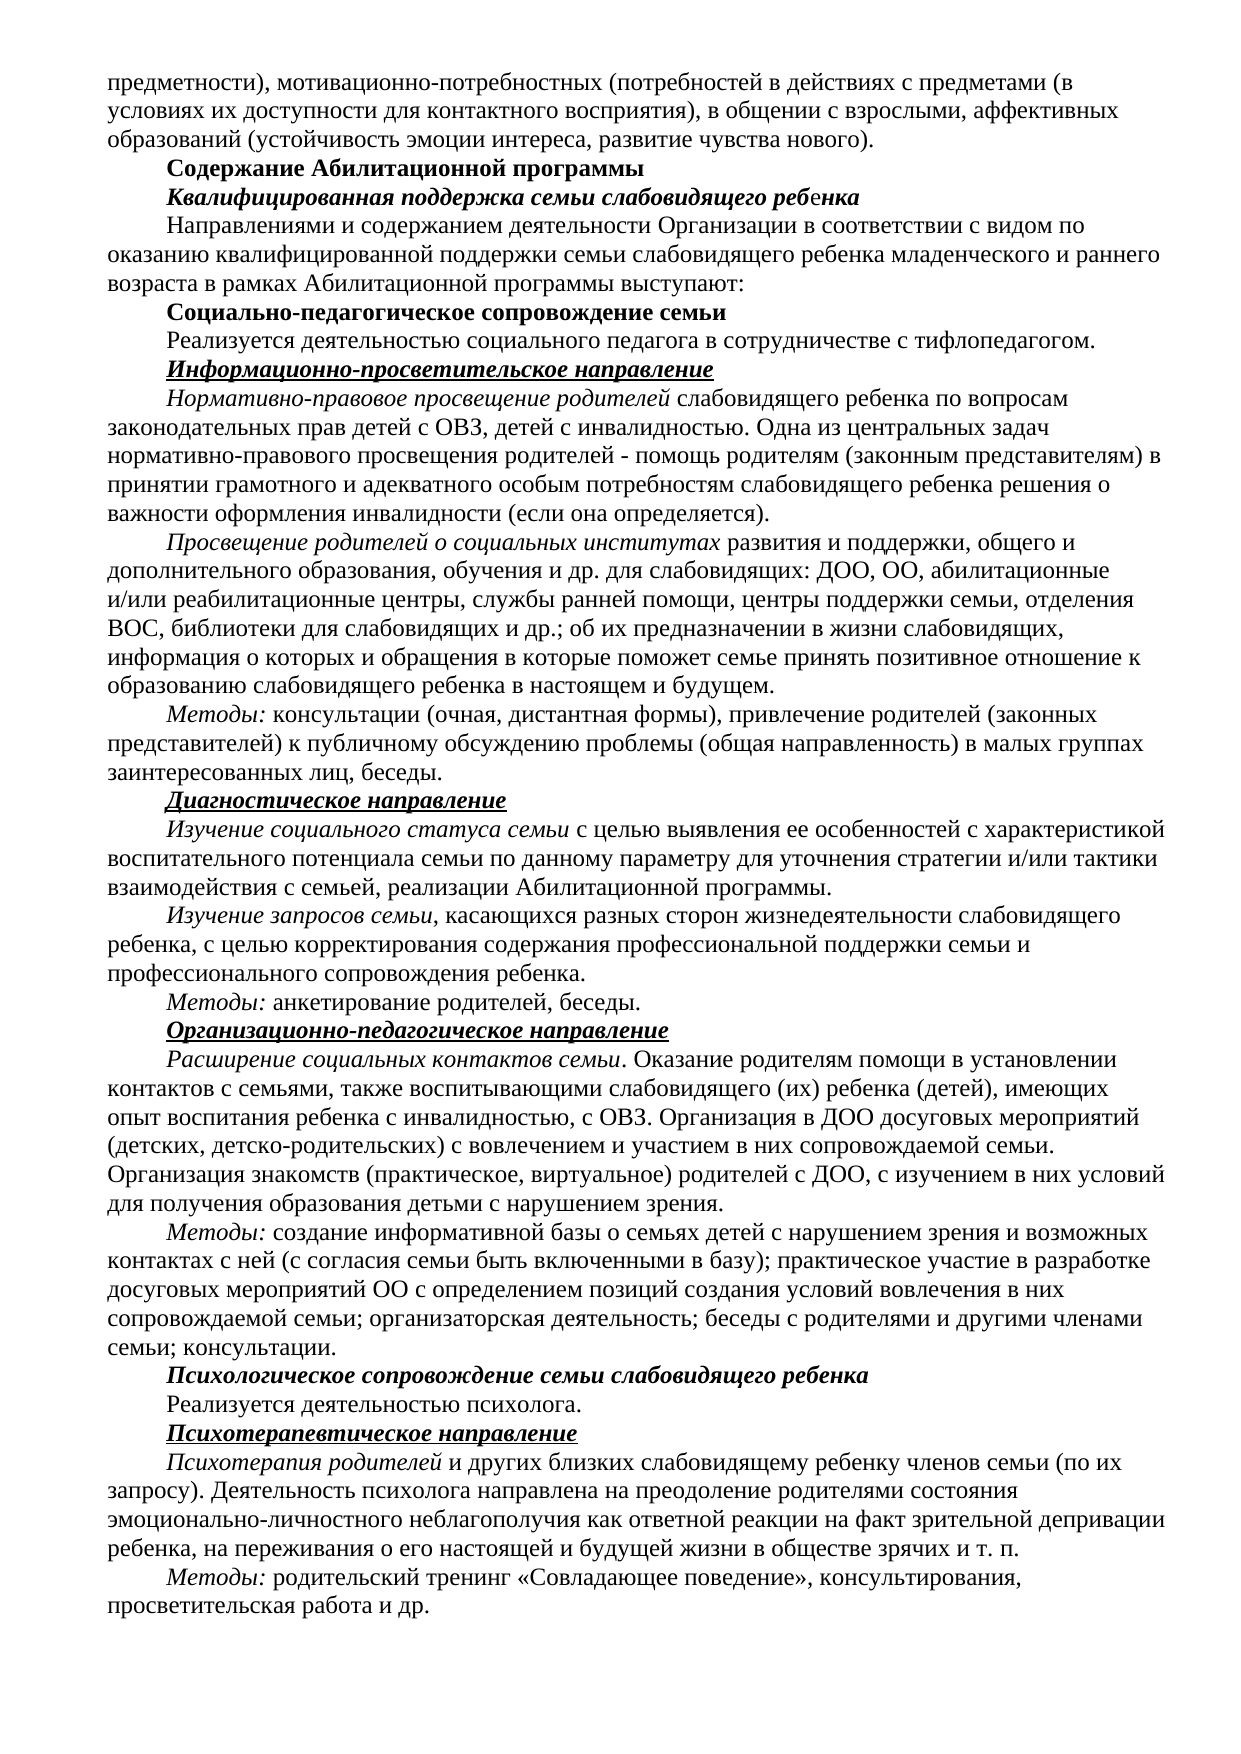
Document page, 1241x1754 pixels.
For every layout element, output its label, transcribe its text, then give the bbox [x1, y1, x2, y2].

text Содержание Абилитационной программы [107, 153, 1166, 182]
text Реализуется деятельностью психолога. [107, 1389, 1166, 1418]
text Психологическое сопровождение семьи слабовидящего ребенка [107, 1360, 1166, 1389]
text Изучение запросов семьи, касающихся разных сторон жизнедеятельности слабовидящего ребенка, с целью корректирования содержания профессиональной поддержки семьи и профессионального сопровождения ребенка. [107, 900, 1166, 987]
text Квалифицированная поддержка семьи слабовидящего ребенка [107, 182, 1166, 210]
text Психотерапия родителей и других близких слабовидящему ребенку членов семьи (по их запросу). Деятельность психолога направлена на преодоление родителями состояния эмоционально-личностного неблагополучия как ответной реакции на факт зрительной депривации ребенка, на переживания о его настоящей и будущей жизни в обществе зрячих и т. п. [107, 1447, 1166, 1562]
text Организационно-педагогическое направление [107, 1015, 1166, 1044]
text Информационно-просветительское направление [107, 354, 1166, 383]
text Методы: анкетирование родителей, беседы. [107, 987, 1166, 1015]
text Направлениями и содержанием деятельности Организации в соответствии с видом по оказанию квалифицированной поддержки семьи слабовидящего ребенка младенческого и раннего возраста в рамках Абилитационной программы выступают: [107, 210, 1166, 297]
text Методы: создание информативной базы о семьях детей с нарушением зрения и возможных контактах с ней (с согласия семьи быть включенными в базу); практическое участие в разработке досуговых мероприятий ОО с определением позиций создания условий вовлечения в них сопровождаемой семьи; организаторская деятельность; беседы с родителями и другими членами семьи; консультации. [107, 1217, 1166, 1360]
text Социально-педагогическое сопровождение семьи [107, 297, 1166, 325]
text Психотерапевтическое направление [107, 1418, 1166, 1447]
text Реализуется деятельностью социального педагога в сотрудничестве с тифлопедагогом. [107, 325, 1166, 354]
text Методы: консультации (очная, дистантная формы), привлечение родителей (законных представителей) к публичному обсуждению проблемы (общая направленность) в малых группах заинтересованных лиц, беседы. [107, 699, 1166, 785]
text Нормативно-правовое просвещение родителей слабовидящего ребенка по вопросам законодательных прав детей с ОВЗ, детей с инвалидностью. Одна из центральных задач нормативно-правового просвещения родителей - помощь родителям (законным представителям) в принятии грамотного и адекватного особым потребностям слабовидящего ребенка решения о важности оформления инвалидности (если она определяется). [107, 383, 1166, 527]
text Просвещение родителей о социальных институтах развития и поддержки, общего и дополнительного образования, обучения и др. для слабовидящих: ДОО, ОО, абилитационные и/или реабилитационные центры, службы ранней помощи, центры поддержки семьи, отделения ВОС, библиотеки для слабовидящих и др.; об их предназначении в жизни слабовидящих, информация о которых и обращения в которые поможет семье принять позитивное отношение к образованию слабовидящего ребенка в настоящем и будущем. [107, 527, 1166, 699]
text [107, 67, 1166, 153]
text Диагностическое направление [107, 785, 1166, 814]
text Изучение социального статуса семьи с целью выявления ее особенностей с характеристикой воспитательного потенциала семьи по данному параметру для уточнения стратегии и/или тактики взаимодействия с семьей, реализации Абилитационной программы. [107, 814, 1166, 900]
text Расширение социальных контактов семьи. Оказание родителям помощи в установлении контактов с семьями, также воспитывающими слабовидящего (их) ребенка (детей), имеющих опыт воспитания ребенка с инвалидностью, с ОВЗ. Организация в ДОО досуговых мероприятий (детских, детско-родительских) с вовлечением и участием в них сопровождаемой семьи. Организация знакомств (практическое, виртуальное) родителей с ДОО, с изучением в них условий для получения образования детьми с нарушением зрения. [107, 1044, 1166, 1217]
text Методы: родительский тренинг «Совладающее поведение», консультирования, просветительская работа и др. [107, 1562, 1166, 1619]
